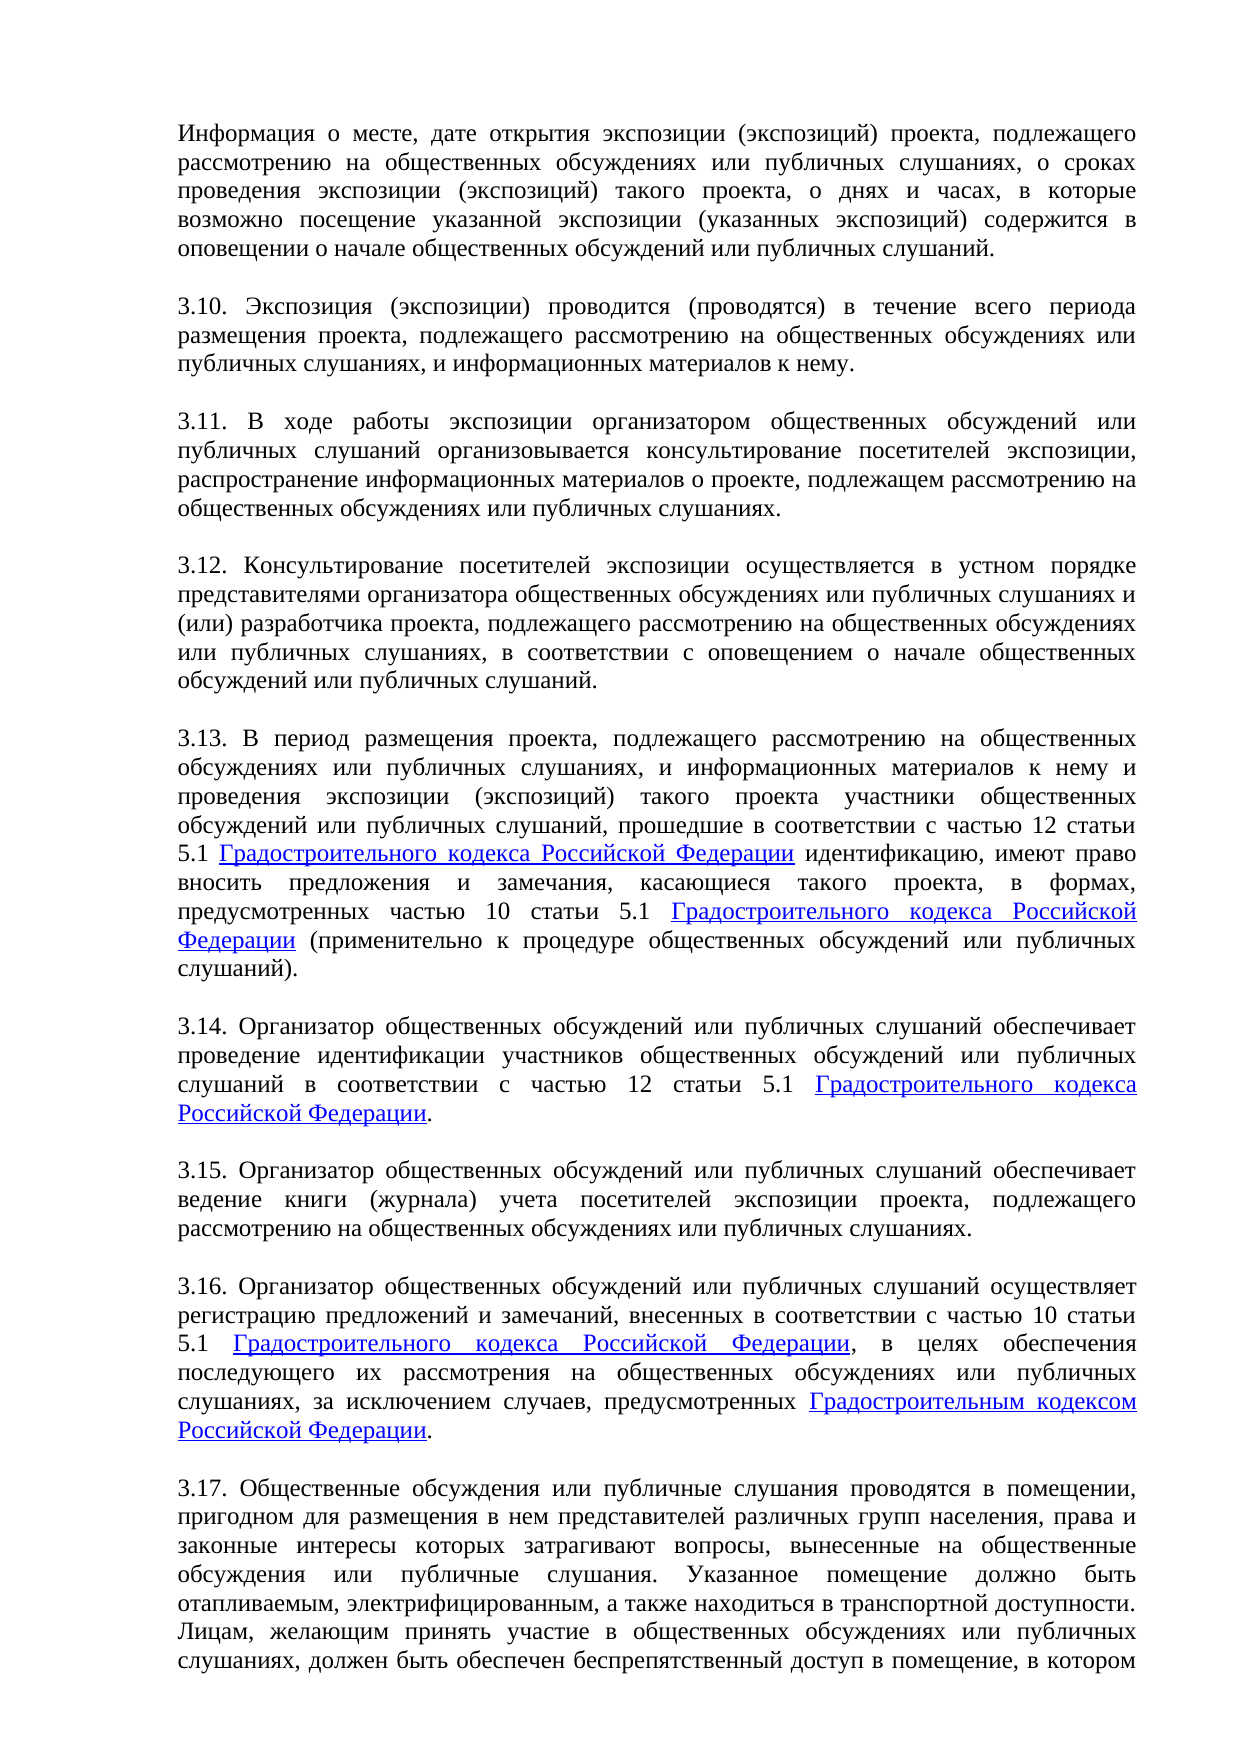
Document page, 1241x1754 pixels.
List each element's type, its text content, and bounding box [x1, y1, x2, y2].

text 3.10. Экспозиция (экспозиции) проводится (проводятся) в течение всего периода размещения проекта, подлежащего рассмотрению на общественных обсуждениях или публичных слушаниях, и информационных материалов к нему. [177, 291, 1137, 377]
text 3.15. Организатор общественных обсуждений или публичных слушаний обеспечивает ведение книги (журнала) учета посетителей экспозиции проекта, подлежащего рассмотрению на общественных обсуждениях или публичных слушаниях. [177, 1156, 1137, 1242]
text 3.12. Консультирование посетителей экспозиции осуществляется в устном порядке представителями организатора общественных обсуждениях или публичных слушаниях и (или) разработчика проекта, подлежащего рассмотрению на общественных обсуждениях или публичных слушаниях, в соответствии с оповещением о начале общественных обсуждений или публичных слушаний. [177, 551, 1137, 694]
text 3.11. В ходе работы экспозиции организатором общественных обсуждений или публичных слушаний организовывается консультирование посетителей экспозиции, распространение информационных материалов о проекте, подлежащем рассмотрению на общественных обсуждениях или публичных слушаниях. [177, 406, 1137, 521]
text 3.14. Организатор общественных обсуждений или публичных слушаний обеспечивает проведение идентификации участников общественных обсуждений или публичных слушаний в соответствии с частью 12 статьи 5.1 Градостроительного кодекса Российской Федерации. [177, 1011, 1137, 1126]
text 3.16. Организатор общественных обсуждений или публичных слушаний осуществляет регистрацию предложений и замечаний, внесенных в соответствии с частью 10 статьи 5.1 Градостроительного кодекса Российской Федерации, в целях обеспечения последующего их рассмотрения на общественных обсуждениях или публичных слушаниях, за исключением случаев, предусмотренных Градостроительным кодексом Российской Федерации. [177, 1271, 1137, 1443]
text 3.13. В период размещения проекта, подлежащего рассмотрению на общественных обсуждениях или публичных слушаниях, и информационных материалов к нему и проведения экспозиции (экспозиций) такого проекта участники общественных обсуждений или публичных слушаний, прошедшие в соответствии с частью 12 статьи 5.1 Градостроительного кодекса Российской Федерации идентификацию, имеют право вносить предложения и замечания, касающиеся такого проекта, в формах, предусмотренных частью 10 статьи 5.1 Градостроительного кодекса Российской Федерации (применительно к процедуре общественных обсуждений или публичных слушаний). [177, 723, 1137, 982]
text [177, 1473, 1137, 1674]
text Информация о месте, дате открытия экспозиции (экспозиций) проекта, подлежащего рассмотрению на общественных обсуждениях или публичных слушаниях, о сроках проведения экспозиции (экспозиций) такого проекта, о днях и часах, в которые возможно посещение указанной экспозиции (указанных экспозиций) содержится в оповещении о начале общественных обсуждений или публичных слушаний. [177, 118, 1137, 262]
